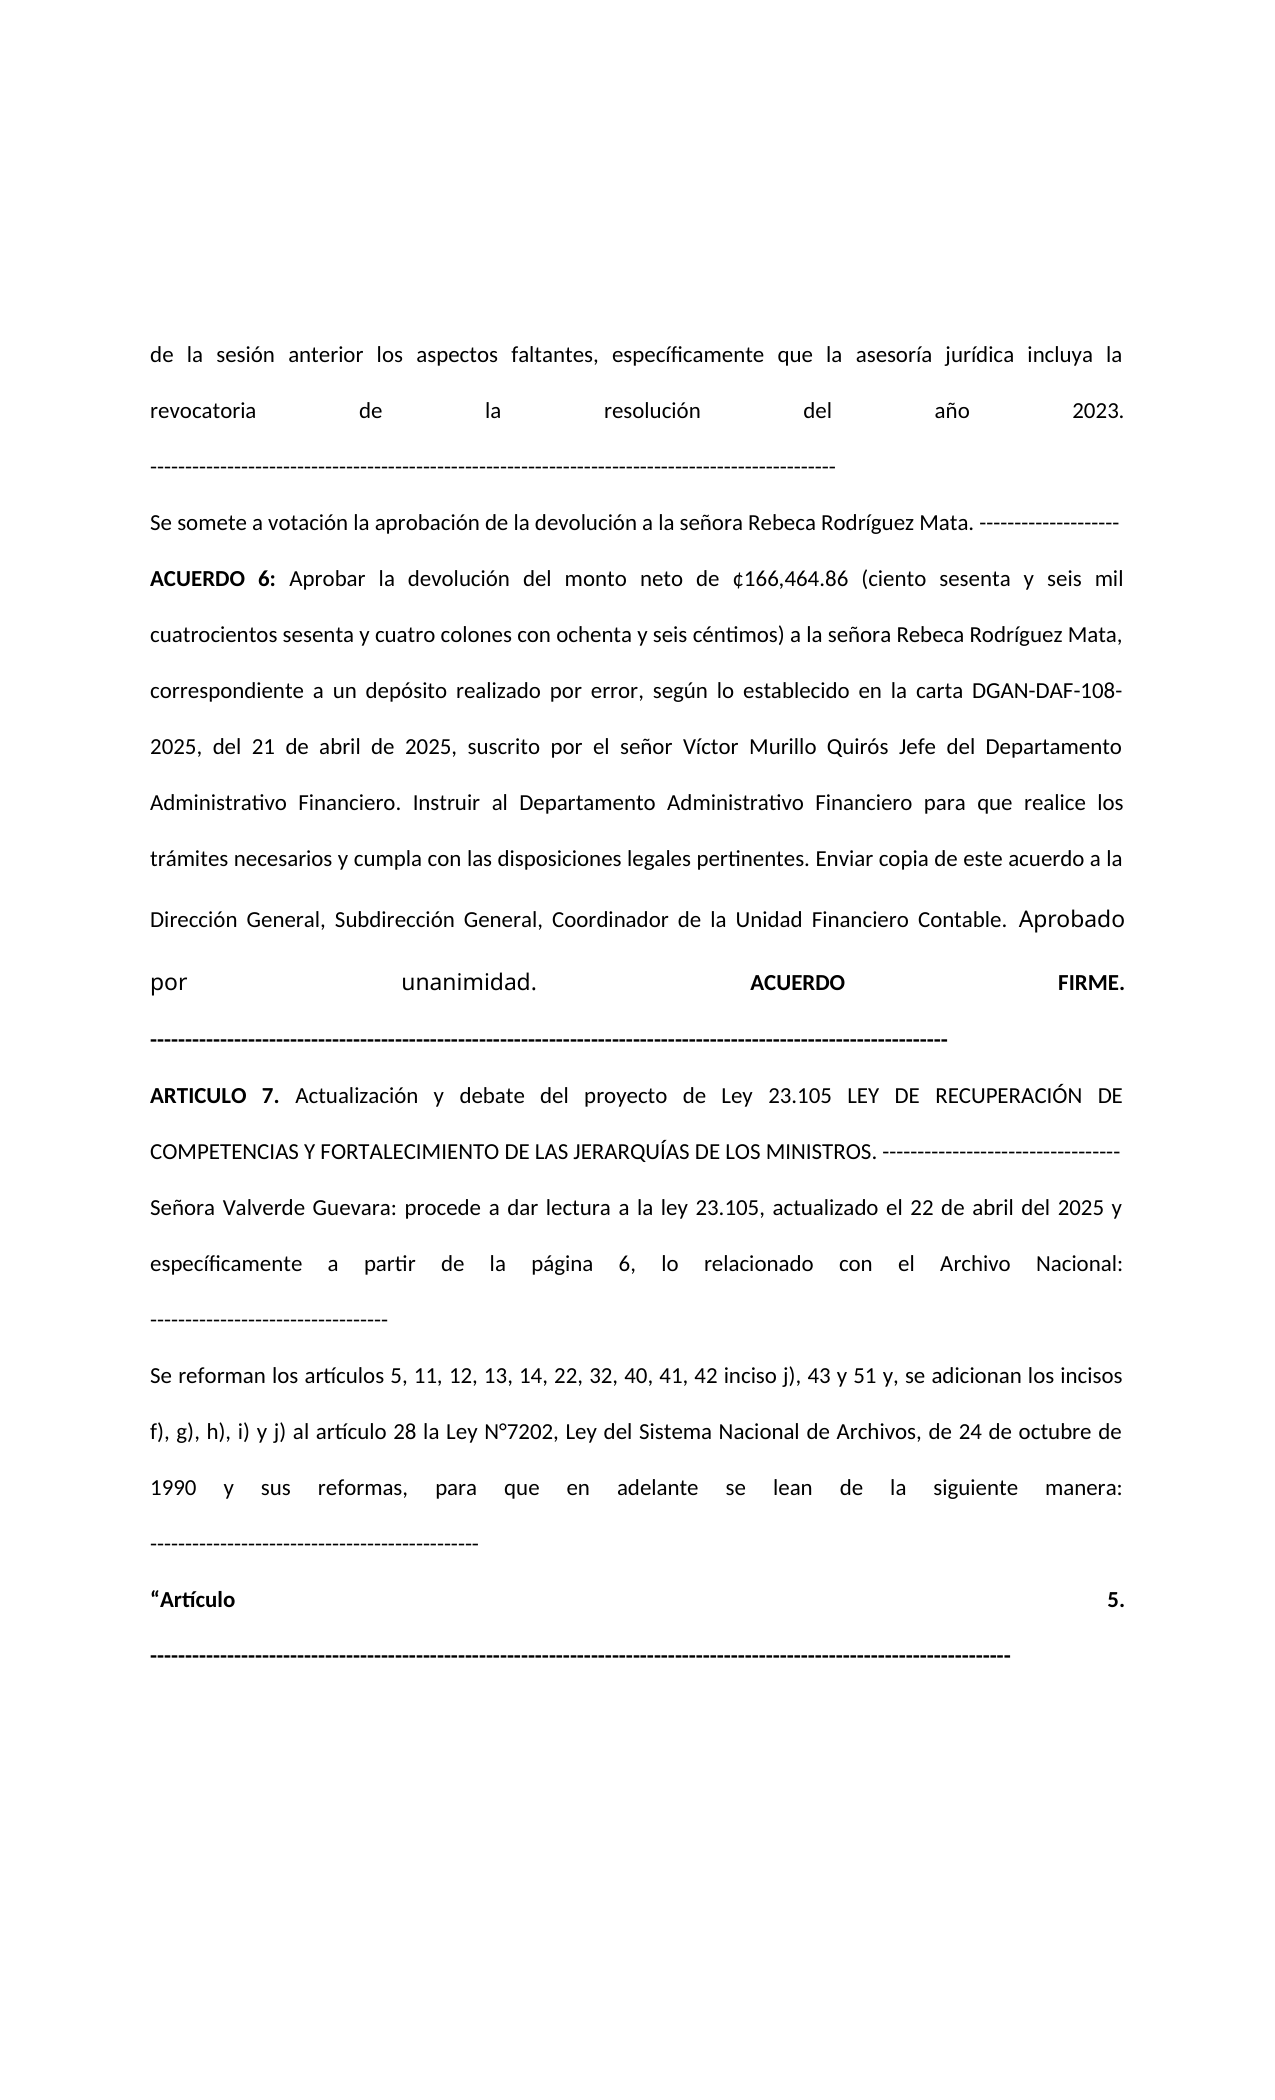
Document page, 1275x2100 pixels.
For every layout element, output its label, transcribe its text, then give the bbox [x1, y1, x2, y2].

subtitle Se reforman los artículos 5, 11, 12, 13, 14, 22, 32, 40, 41, 42 inciso j), 43 y 51 y, se adicionan los incisos f), g), h), i) y j) al artículo 28 la Ley N°7202, Ley del Sistema Nacional de Archivos, de 24 de octubre de 1990 y sus reformas, para que en adelante se lean de la siguiente manera: ----------------------------------------------- [150, 1361, 1125, 1557]
subtitle “Artículo 5. --------------------------------------------------------------------------------------------------------------------------- [150, 1586, 1125, 1669]
subtitle ARTICULO 7. Actualización y debate del proyecto de Ley 23.105 LEY DE RECUPERACIÓN DE COMPETENCIAS Y FORTALECIMIENTO DE LAS JERARQUÍAS DE LOS MINISTROS. ---------------------------------- [150, 1081, 1125, 1165]
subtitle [150, 340, 1125, 480]
subtitle Se somete a votación la aprobación de la devolución a la señora Rebeca Rodríguez Mata. -------------------- [150, 508, 1125, 536]
subtitle Señora Valverde Guevara: procede a dar lectura a la ley 23.105, actualizado el 22 de abril del 2025 y específicamente a partir de la página 6, lo relacionado con el Archivo Nacional: ---------------------------------- [150, 1193, 1125, 1333]
subtitle ACUERDO 6: Aprobar la devolución del monto neto de ¢166,464.86 (ciento sesenta y seis mil cuatrocientos sesenta y cuatro colones con ochenta y seis céntimos) a la señora Rebeca Rodríguez Mata, correspondiente a un depósito realizado por error, según lo establecido en la carta DGAN-DAF-108-2025, del 21 de abril de 2025, suscrito por el señor Víctor Murillo Quirós Jefe del Departamento Administrativo Financiero. Instruir al Departamento Administrativo Financiero para que realice los trámites necesarios y cumpla con las disposiciones legales pertinentes. Enviar copia de este acuerdo a la Dirección General, Subdirección General, Coordinador de la Unidad Financiero Contable. Aprobado por unanimidad. ACUERDO FIRME. ------------------------------------------------------------------------------------------------------------------ [150, 564, 1125, 1053]
